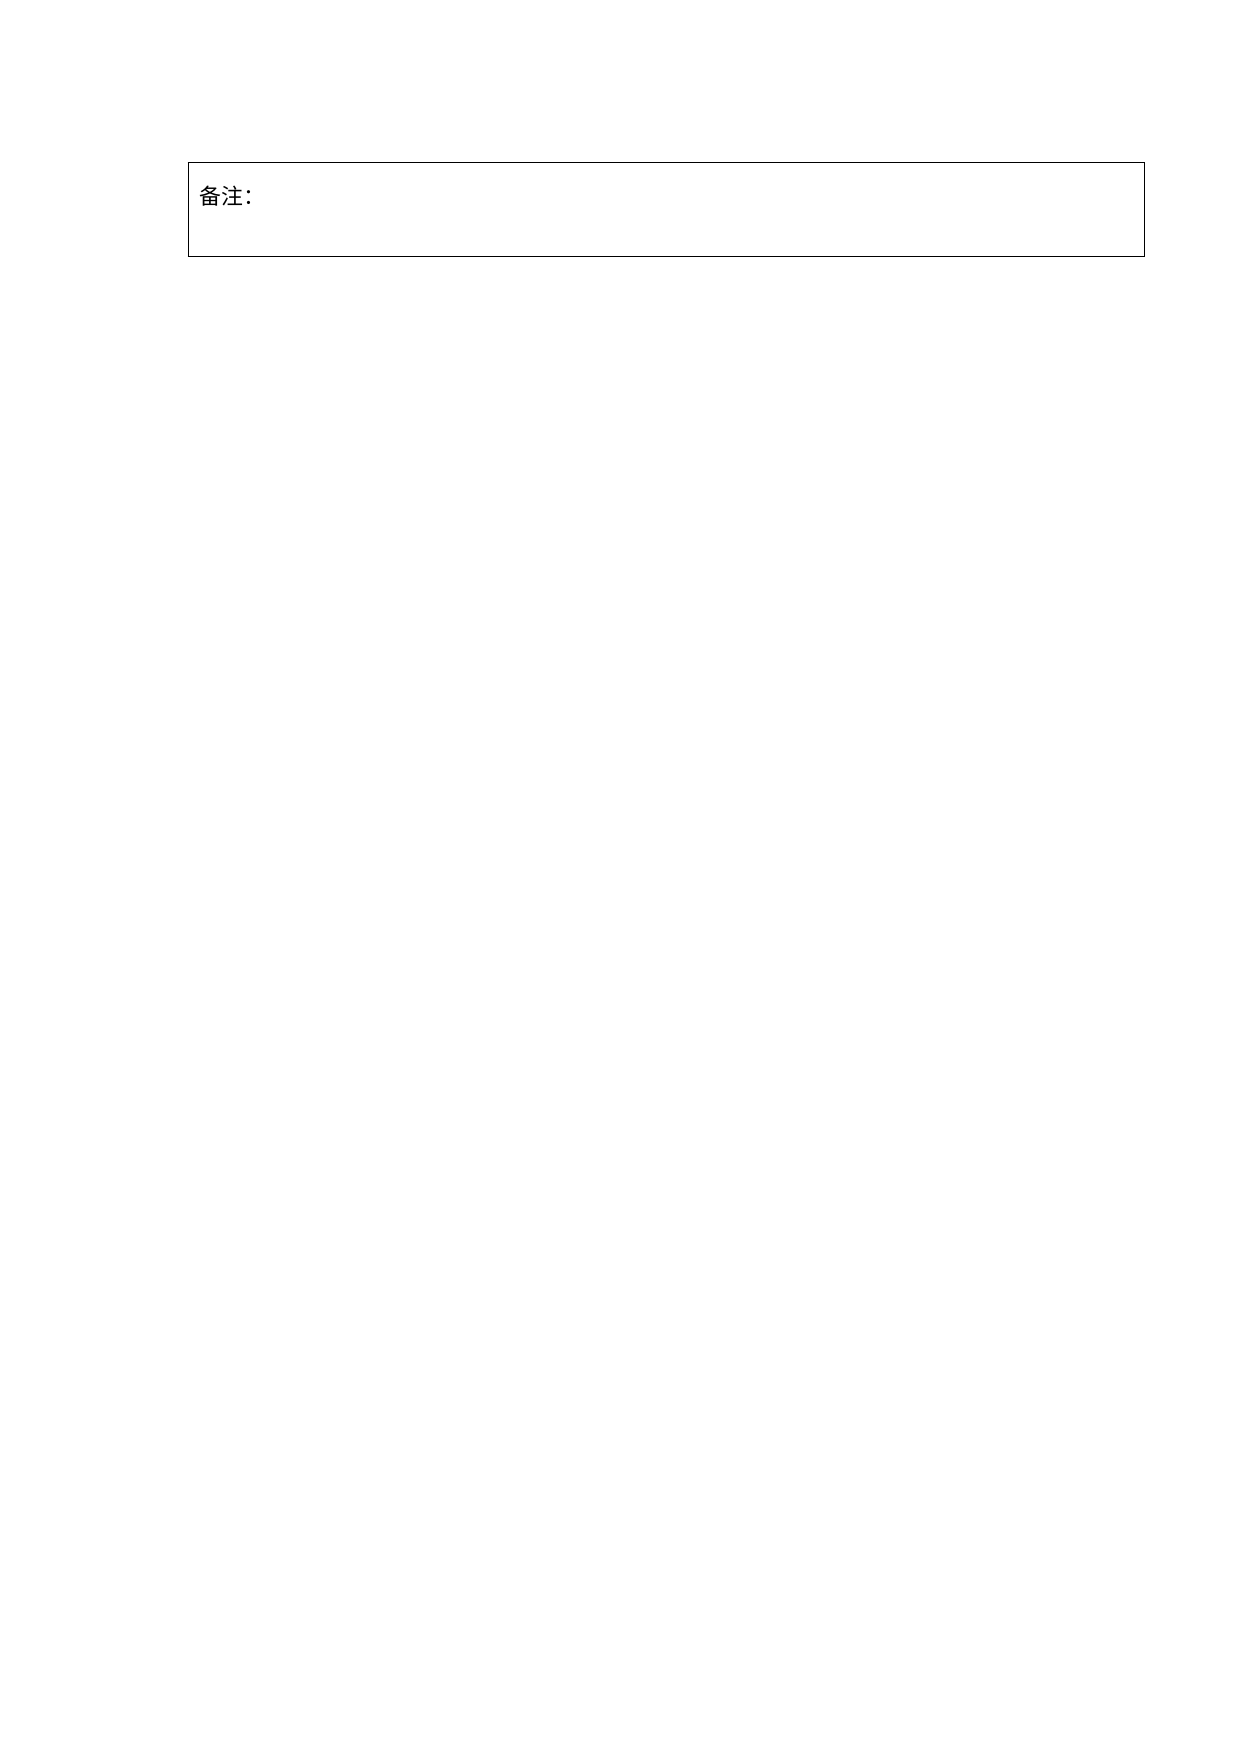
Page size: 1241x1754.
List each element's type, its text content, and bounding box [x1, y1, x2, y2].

table_cell 备注： [189, 163, 1144, 256]
